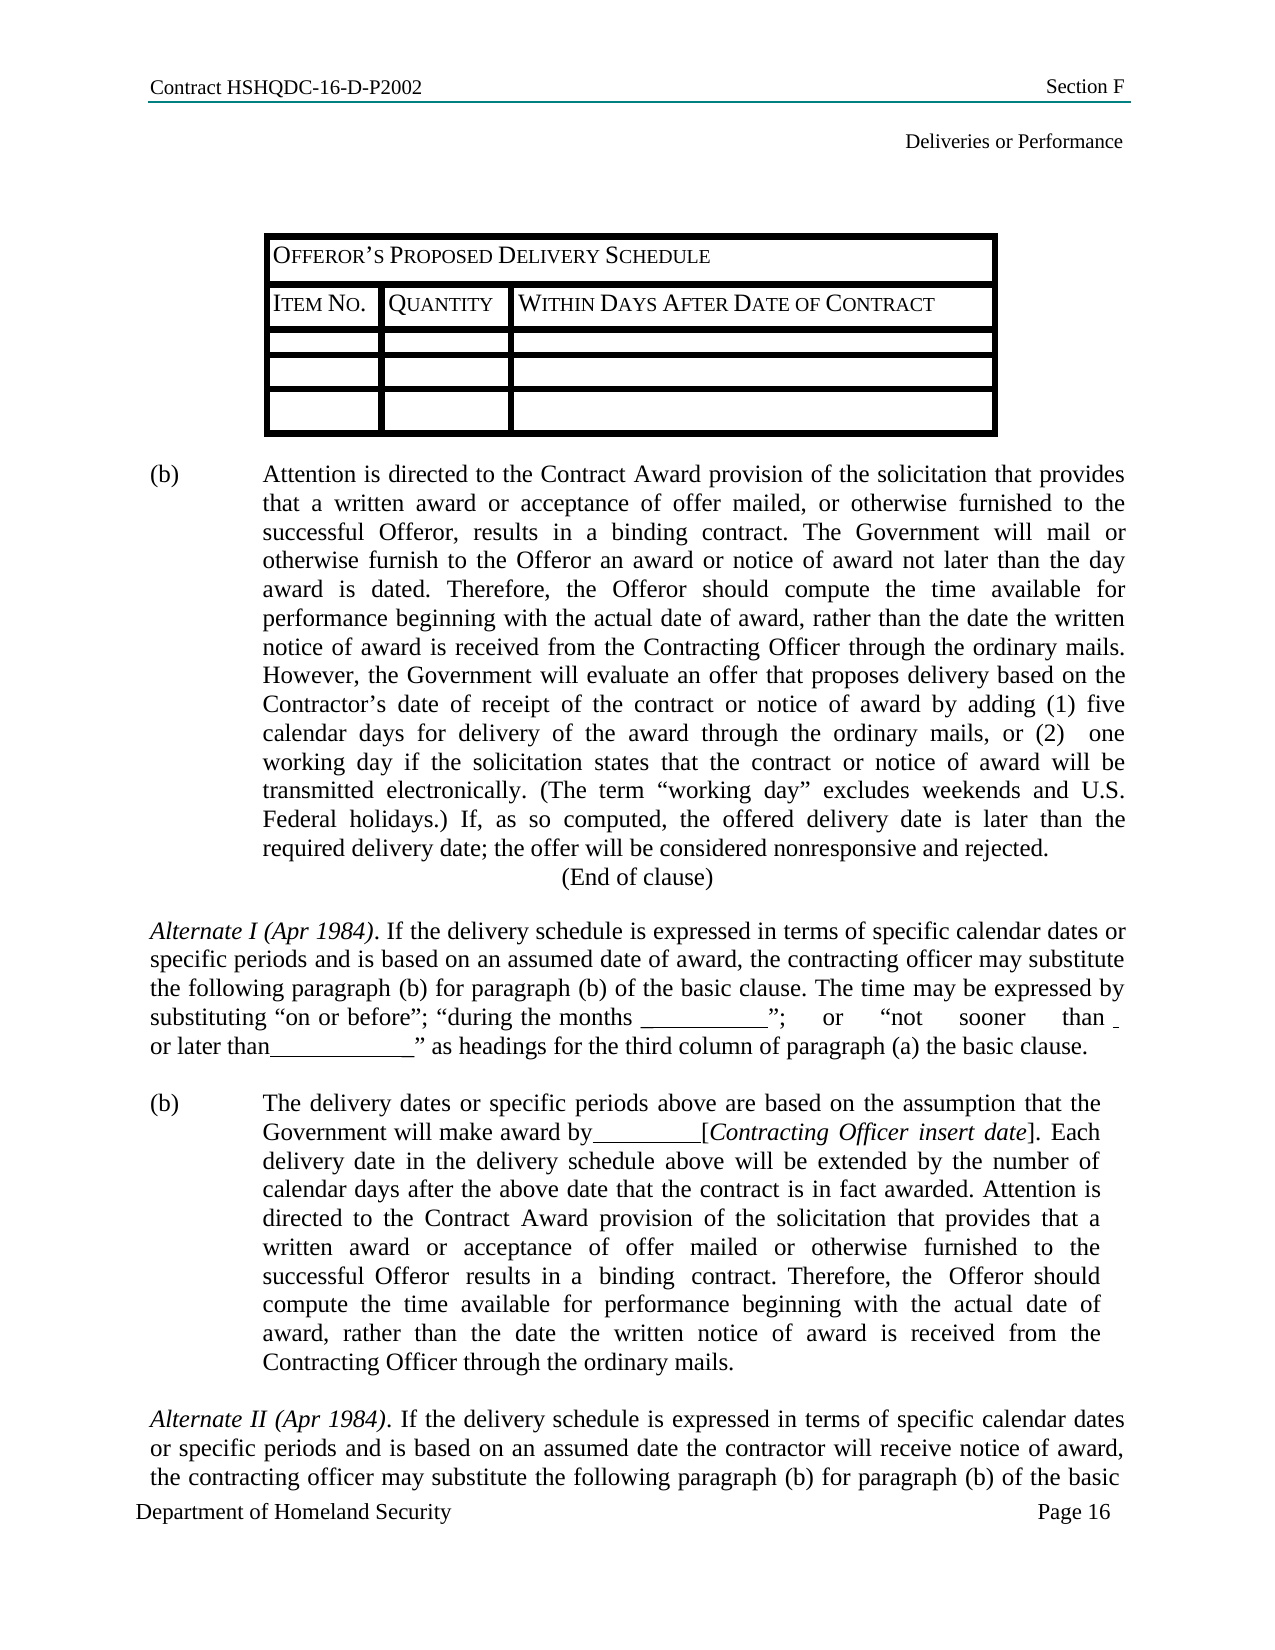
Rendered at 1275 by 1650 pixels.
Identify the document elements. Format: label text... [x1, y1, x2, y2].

table_cell WITHIN DAYS AFTER DATE OF CONTRACT [514, 288, 992, 326]
table_cell [514, 392, 992, 430]
table_cell [385, 333, 508, 352]
text Deliveries or Performance [150, 129, 1139, 153]
table_cell [270, 333, 378, 352]
table_cell [270, 358, 378, 386]
text Alternate II (Apr 1984). If the delivery schedule is expressed in terms of specific calendar dates or specific periods and is based on an assumed date the contractor will receive notice of award, the contracting officer may substitute the following paragraph (b) for paragraph (b) of the basic [150, 1404, 1125, 1491]
table_cell [385, 392, 508, 430]
table_header OFFEROR’S PROPOSED DELIVERY SCHEDULE [270, 240, 992, 281]
table_cell ITEM NO. [270, 288, 378, 326]
text (End of clause) [135, 862, 1139, 891]
table_cell [514, 333, 992, 352]
table_cell QUANTITY [385, 288, 508, 326]
table_cell [514, 358, 992, 386]
table_cell [385, 358, 508, 386]
table_cell [270, 392, 378, 430]
list Attention is directed to the Contract Award provision of the solicitation that provides that a written award or acceptance of offer mailed, or otherwise furnished to the successful Offeror, results in a binding contract. The Government will mail or otherwise furnish to the Offeror an award or notice of award not later than the day award is dated. Therefore, the Offeror should compute the time available for performance beginning with the actual date of award, rather than the date the written notice of award is received from the Contracting Officer through the ordinary mails. However, the Government will evaluate an offer that proposes delivery based on the Contractor’s date of receipt of the contract or notice of award by adding (1) five calendar days for delivery of the award through the ordinary mails, or (2) one working day if the solicitation states that the contract or notice of award will be transmitted electronically. (The term “working day” excludes weekends and U.S. Federal holidays.) If, as so computed, the offered delivery date is later than the required delivery date; the offer will be considered nonresponsive and rejected. [150, 459, 1126, 862]
text Alternate I (Apr 1984). If the delivery schedule is expressed in terms of specific calendar dates or specific periods and is based on an assumed date of award, the contracting officer may substitute the following paragraph (b) for paragraph (b) of the basic clause. The time may be expressed by substituting “on or before”; “during the months _ ”; or “not sooner than or later than _” as headings for the third column of paragraph (a) the basic clause. [150, 916, 1126, 1059]
text (b) The delivery dates or specific periods above are based on the assumption that the Government will make award by [Contracting Officer insert date]. Each delivery date in the delivery schedule above will be extended by the number of calendar days after the above date that the contract is in fact awarded. Attention is directed to the Contract Award provision of the solicitation that provides that a written award or acceptance of offer mailed or otherwise furnished to the successful Offeror results in a binding contract. Therefore, the Offeror should compute the time available for performance beginning with the actual date of award, rather than the date the written notice of award is received from the Contracting Officer through the ordinary mails. [150, 1088, 1101, 1376]
